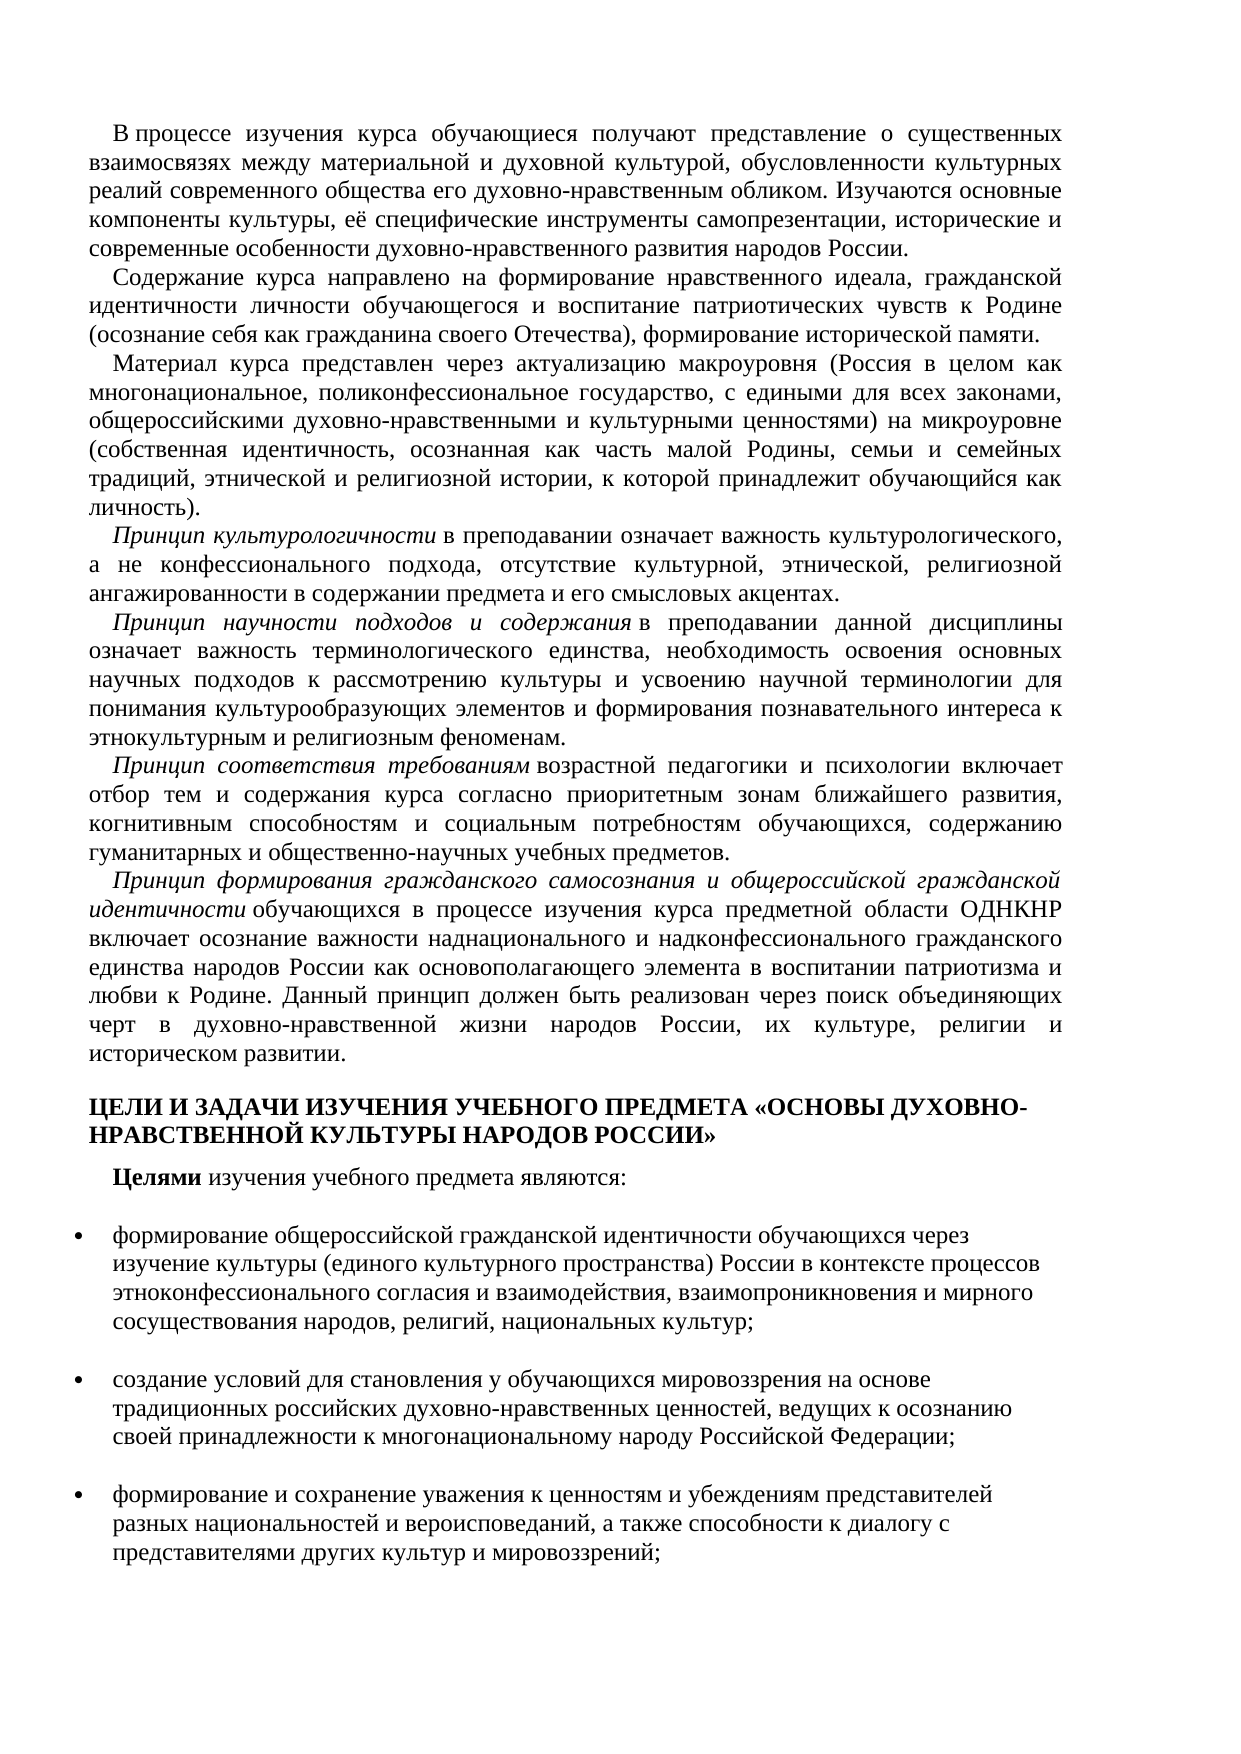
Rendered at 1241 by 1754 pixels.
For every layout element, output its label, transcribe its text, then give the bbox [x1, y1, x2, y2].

text ЦЕЛИ И ЗАДАЧИ ИЗУЧЕНИЯ УЧЕБНОГО предмета «ОСНОВЫ ДУХОВНО-НРАВСТВЕННОЙ КУЛЬТУРЫ НАРОДОВ РОССИИ» [88, 1092, 1063, 1149]
text Целями изучения учебного предмета являются: [88, 1162, 1063, 1191]
list создание условий для становления у обучающихся мировоззрения на основе традиционных российских духовно-нравственных ценностей, ведущих к осознанию своей принадлежности к многонациональному народу Российской Федерации; [75, 1364, 1063, 1450]
text Материал курса представлен через актуализацию макроуровня (Россия в целом как многонациональное, поликонфессиональное государство, с едиными для всех законами, общероссийскими духовно-нравственными и культурными ценностями) на микроуровне (собственная идентичность, осознанная как часть малой Родины, семьи и семейных традиций, этнической и религиозной истории, к которой принадлежит обучающийся как личность). [88, 348, 1063, 521]
text Принцип культурологичности в преподавании означает важность культурологического, а не конфессионального подхода, отсутствие культурной, этнической, религиозной ангажированности в содержании предмета и его смысловых акцентах. [88, 521, 1063, 607]
text Принцип научности подходов и содержания в преподавании данной дисциплины означает важность терминологического единства, необходимость освоения основных научных подходов к рассмотрению культуры и усвоению научной терминологии для понимания культурообразующих элементов и формирования познавательного интереса к этнокультурным и религиозным феноменам. [88, 607, 1063, 751]
text Принцип формирования гражданского самосознания и общероссийской гражданской идентичности обучающихся в процессе изучения курса предметной области ОДНКНР включает осознание важности наднационального и надконфессионального гражданского единства народов России как основополагающего элемента в воспитании патриотизма и любви к Родине. Данный принцип должен быть реализован через поиск объединяющих черт в духовно-нравственной жизни народов России, их культуре, религии и историческом развитии. [88, 866, 1063, 1067]
list формирование общероссийской гражданской идентичности обучающихся через изучение культуры (единого культурного пространства) России в контексте процессов этноконфессионального согласия и взаимодействия, взаимопроникновения и мирного сосуществования народов, религий, национальных культур; [75, 1220, 1063, 1335]
list формирование и сохранение уважения к ценностям и убеждениям представителей разных национальностей и вероисповеданий, а также способности к диалогу с представителями других культур и мировоззрений; [75, 1479, 1063, 1566]
text Принцип соответствия требованиям возрастной педагогики и психологии включает отбор тем и содержания курса согласно приоритетным зонам ближайшего развития, когнитивным способностям и социальным потребностям обучающихся, содержанию гуманитарных и общественно-научных учебных предметов. [88, 751, 1063, 866]
text Содержание курса направлено на формирование нравственного идеала, гражданской идентичности личности обучающегося и воспитание патриотических чувств к Родине (осознание себя как гражданина своего Отечества), формирование исторической памяти. [88, 262, 1063, 348]
text В процессе изучения курса обучающиеся получают представление о существенных взаимосвязях между материальной и духовной культурой, обусловленности культурных реалий современного общества его духовно-нравственным обликом. Изучаются основные компоненты культуры, её специфические инструменты самопрезентации, исторические и современные особенности духовно-нравственного развития народов России. [88, 118, 1063, 262]
